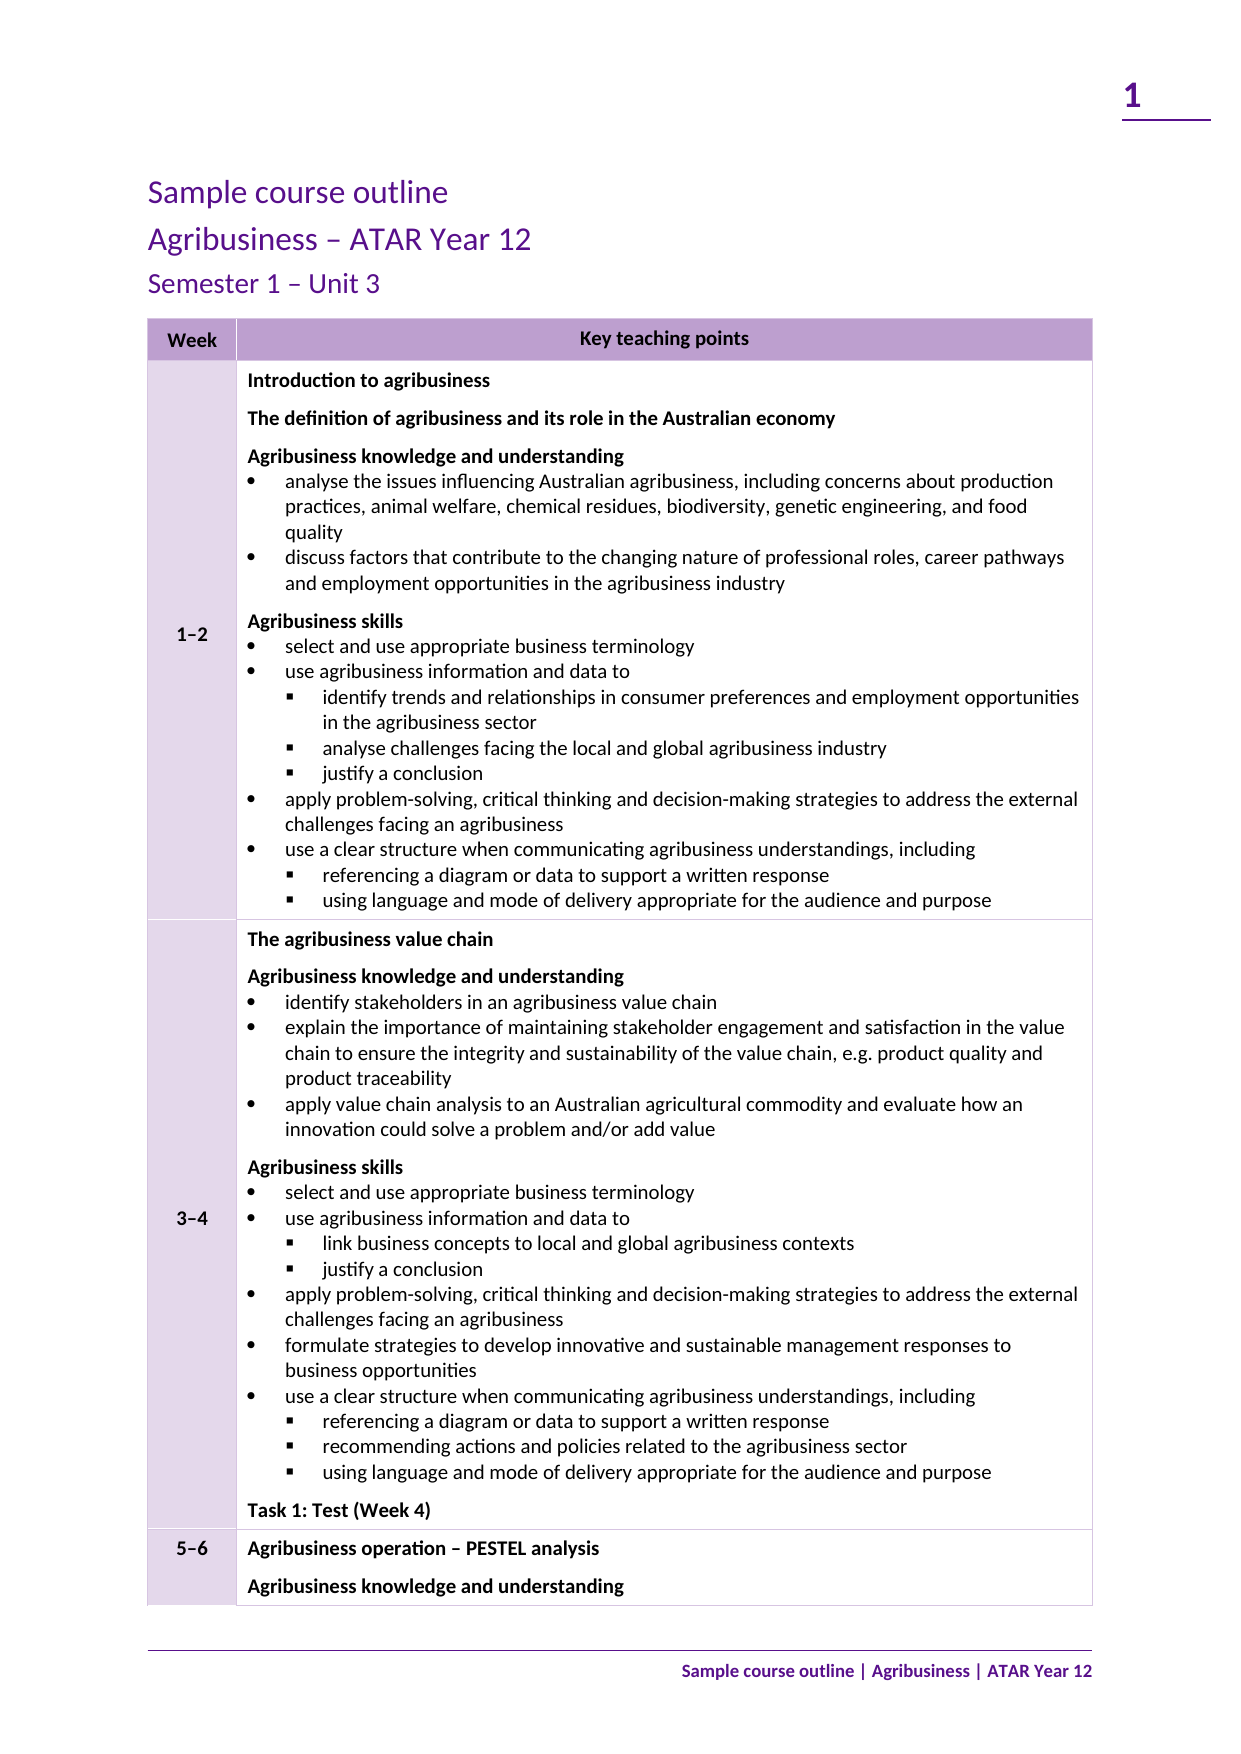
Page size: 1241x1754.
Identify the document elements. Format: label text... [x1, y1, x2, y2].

table_header Key teaching points [237, 319, 1092, 360]
subtitle Agribusiness – ATAR Year 12 [148, 218, 1092, 259]
table_header Week [148, 319, 236, 360]
subtitle Semester 1 – Unit 3 [148, 265, 1092, 300]
subtitle Sample course outline [148, 171, 1092, 212]
table_cell Introduction to agribusiness The definition of agribusiness and its role in the Australian economy Agribusiness knowledge and understanding analyse the issues influencing Australian agribusiness, including concerns about production practices, animal welfare, chemical residues, biodiversity, genetic engineering, and food quality discuss factors that contribute to the changing nature of professional roles, career pathways and employment opportunities in the agribusiness industry Agribusiness skills select and use appropriate business terminology use agribusiness information and data to identify trends and relationships in consumer preferences and employment opportunities in the agribusiness sector analyse challenges facing the local and global agribusiness industry justify a conclusion apply problem-solving, critical thinking and decision-making strategies to address the external challenges facing an agribusiness use a clear structure when communicating agribusiness understandings, including referencing a diagram or data to support a written response using language and mode of delivery appropriate for the audience and purpose [237, 361, 1092, 919]
table_cell 1–2 [148, 361, 236, 919]
table_cell 5–6 [148, 1530, 236, 1605]
table_cell 3–4 [148, 920, 236, 1528]
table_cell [237, 1530, 1092, 1605]
table_cell The agribusiness value chain Agribusiness knowledge and understanding identify stakeholders in an agribusiness value chain explain the importance of maintaining stakeholder engagement and satisfaction in the value chain to ensure the integrity and sustainability of the value chain, e.g. product quality and product traceability apply value chain analysis to an Australian agricultural commodity and evaluate how an innovation could solve a problem and/or add value Agribusiness skills select and use appropriate business terminology use agribusiness information and data to link business concepts to local and global agribusiness contexts justify a conclusion apply problem-solving, critical thinking and decision-making strategies to address the external challenges facing an agribusiness formulate strategies to develop innovative and sustainable management responses to business opportunities use a clear structure when communicating agribusiness understandings, including referencing a diagram or data to support a written response recommending actions and policies related to the agribusiness sector using language and mode of delivery appropriate for the audience and purpose Task 1: Test (Week 4) [237, 920, 1092, 1528]
